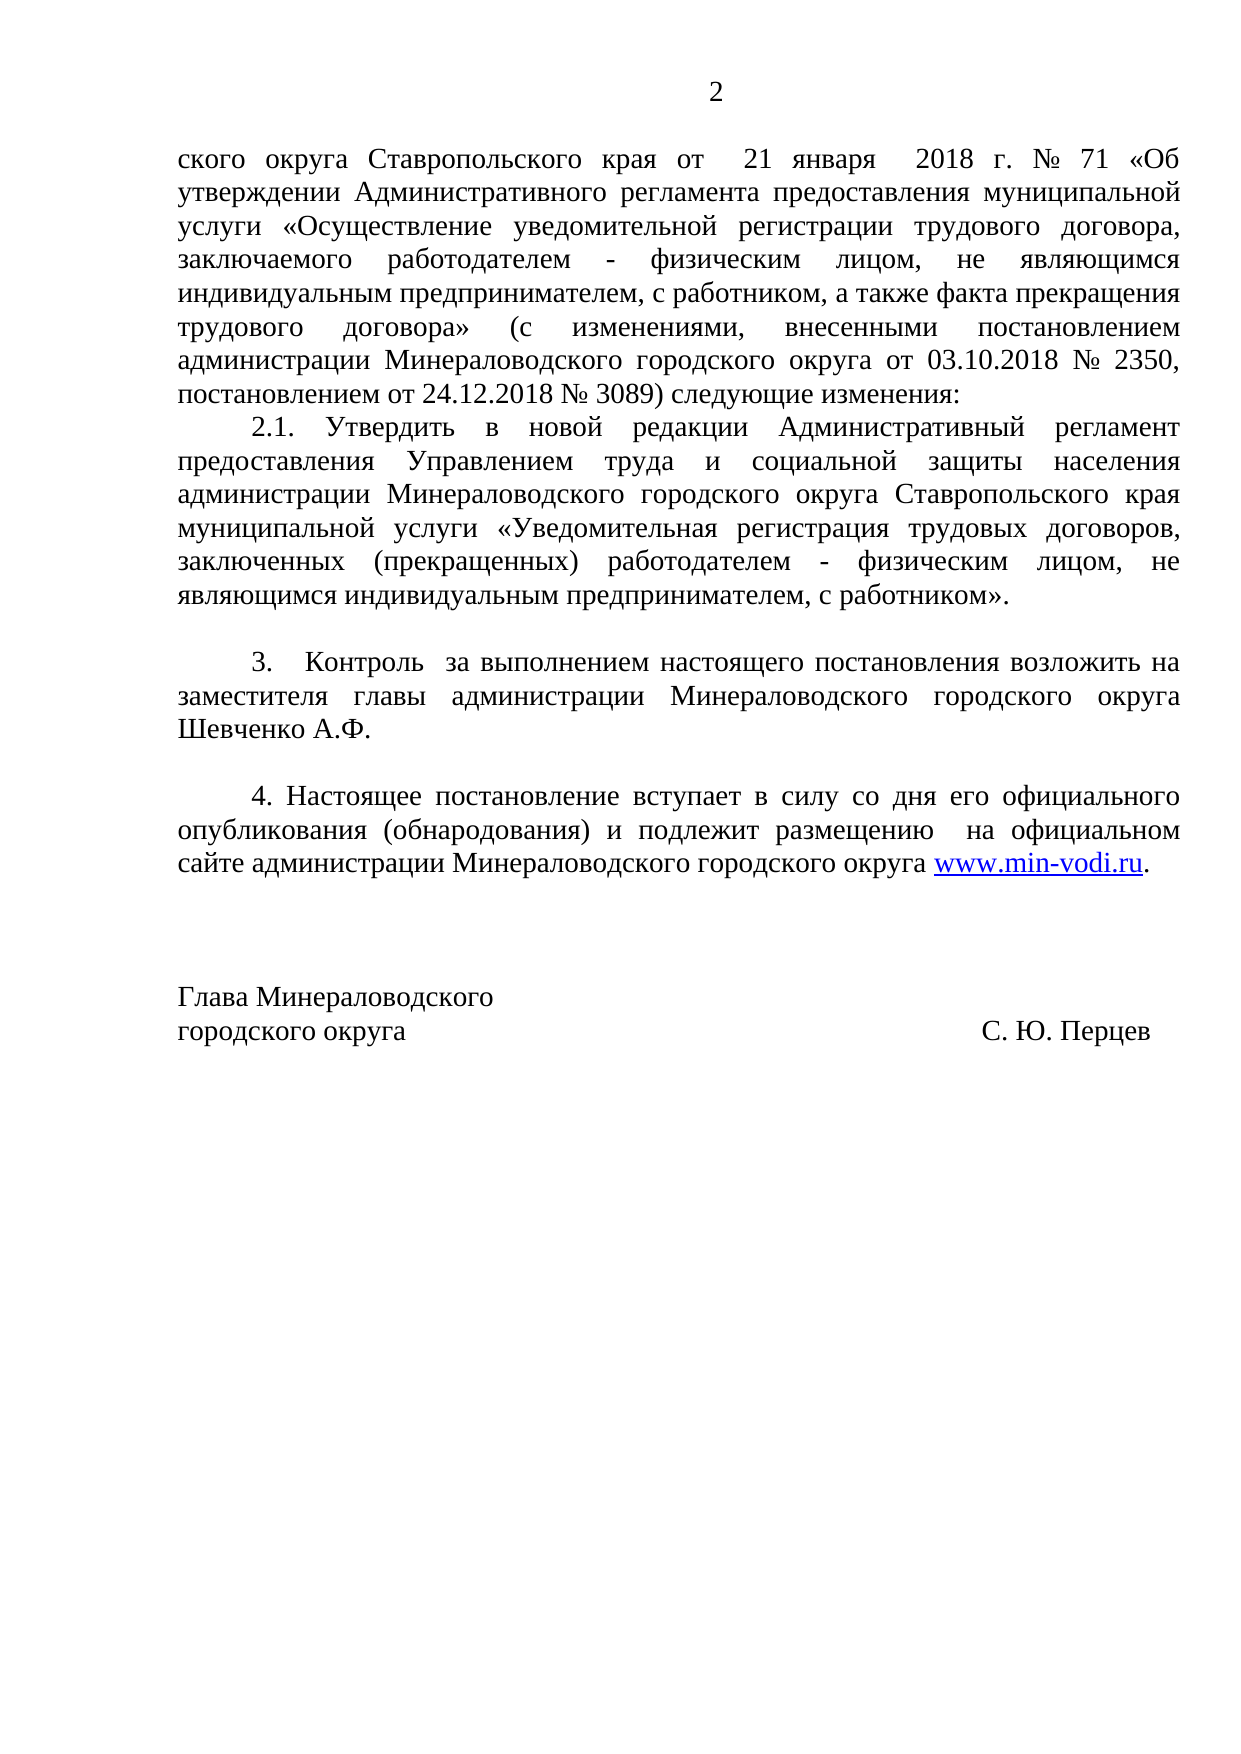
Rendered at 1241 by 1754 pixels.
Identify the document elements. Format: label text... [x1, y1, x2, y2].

text 4. Настоящее постановление вступает в силу со дня его официального опубликования (обнародования) и подлежит размещению на официальном сайте администрации Минераловодского городского округа www.min-vodi.ru. [177, 778, 1181, 879]
text 3. Контроль за выполнением настоящего постановления возложить на заместителя главы администрации Минераловодского городского округа Шевченко А.Ф. [177, 644, 1181, 745]
text 2.1. Утвердить в новой редакции Административный регламент предоставления Управлением труда и социальной защиты населения администрации Минераловодского городского округа Ставропольского края муниципальной услуги «Уведомительная регистрация трудовых договоров, заключенных (прекращенных) работодателем - физическим лицом, не являющимся индивидуальным предпринимателем, с работником». [177, 409, 1181, 611]
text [177, 141, 1181, 409]
text Глава Минераловодского [88, 979, 1181, 1013]
text городского округа С. Ю. Перцев [177, 1013, 1181, 1047]
